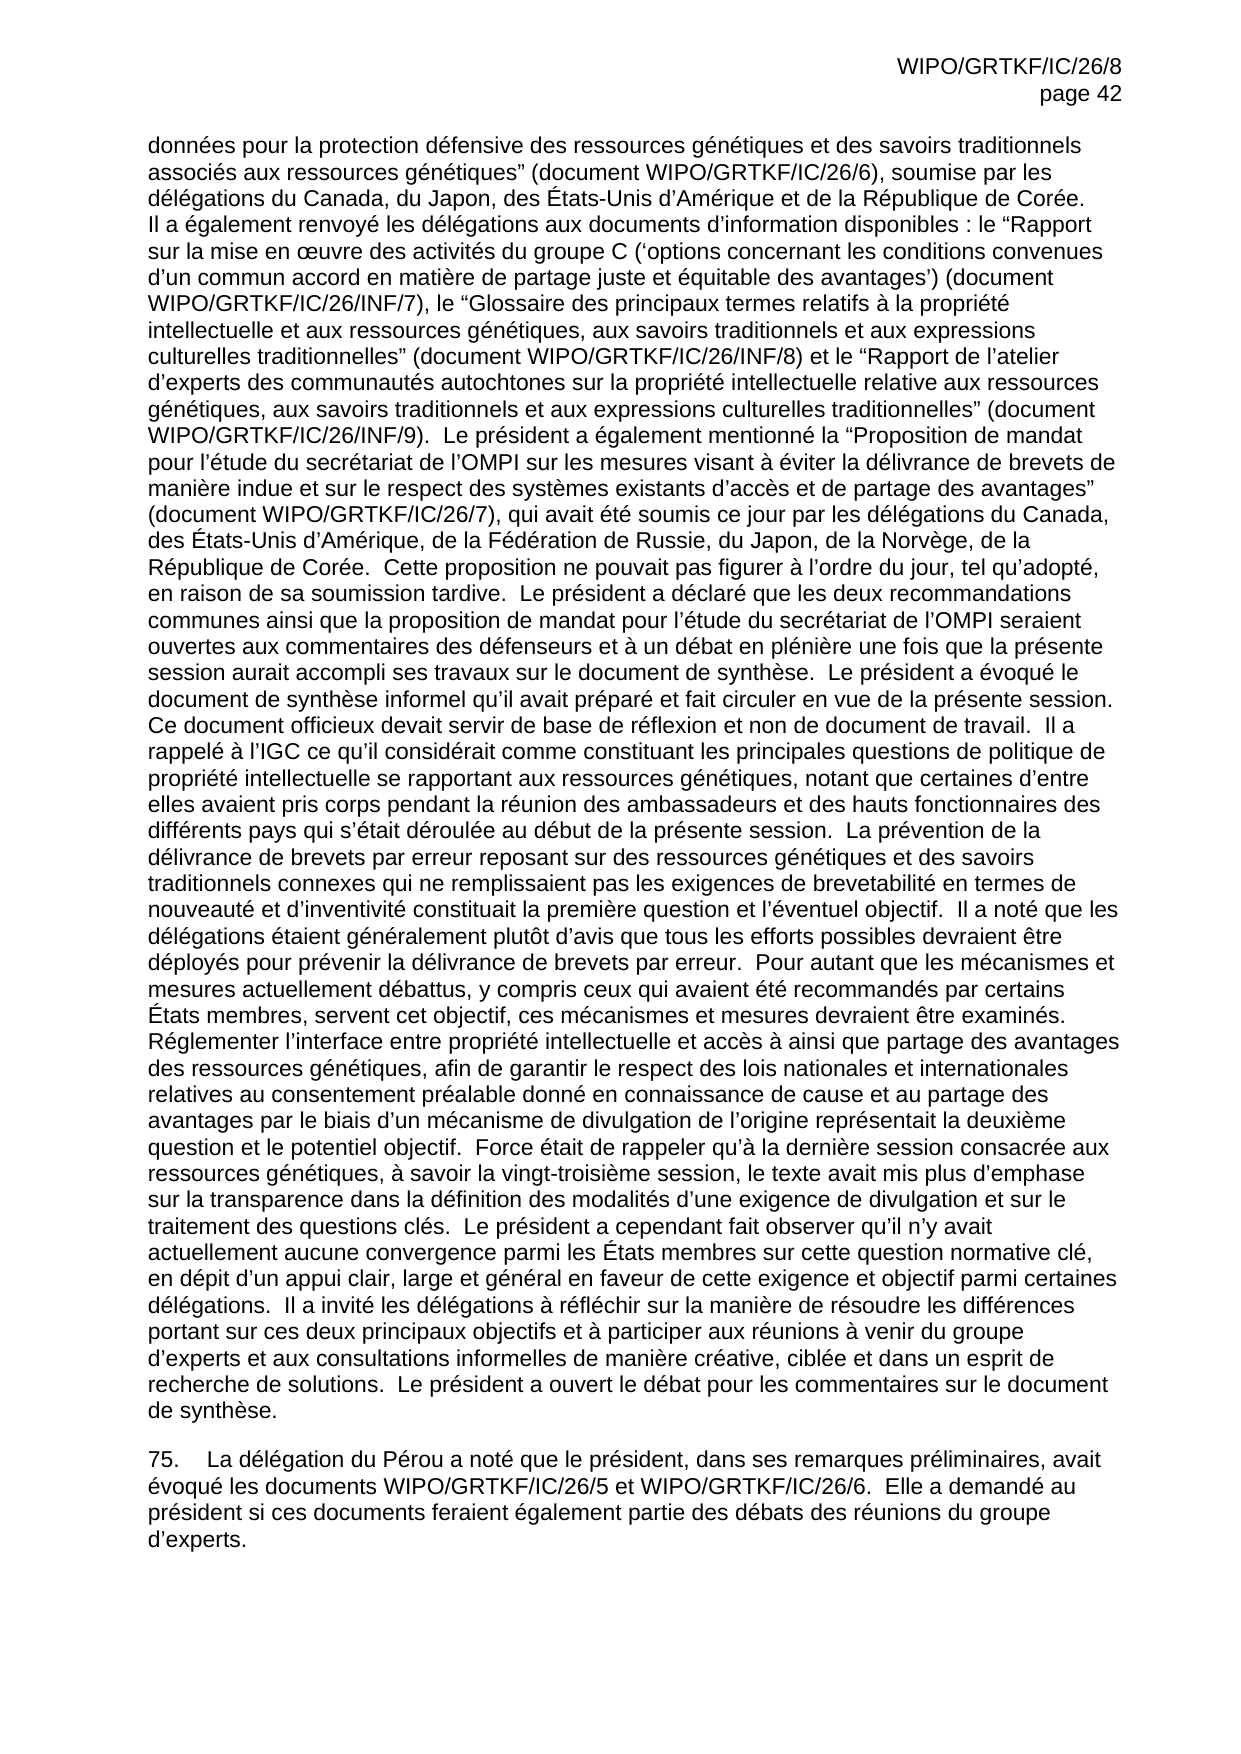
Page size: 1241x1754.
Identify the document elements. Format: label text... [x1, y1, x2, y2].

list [148, 132, 1122, 1423]
list La délégation du Pérou a noté que le président, dans ses remarques préliminaires, avait évoqué les documents WIPO/GRTKF/IC/26/5 et WIPO/GRTKF/IC/26/6. Elle a demandé au président si ces documents feraient également partie des débats des réunions du groupe d’experts. [148, 1446, 1122, 1552]
